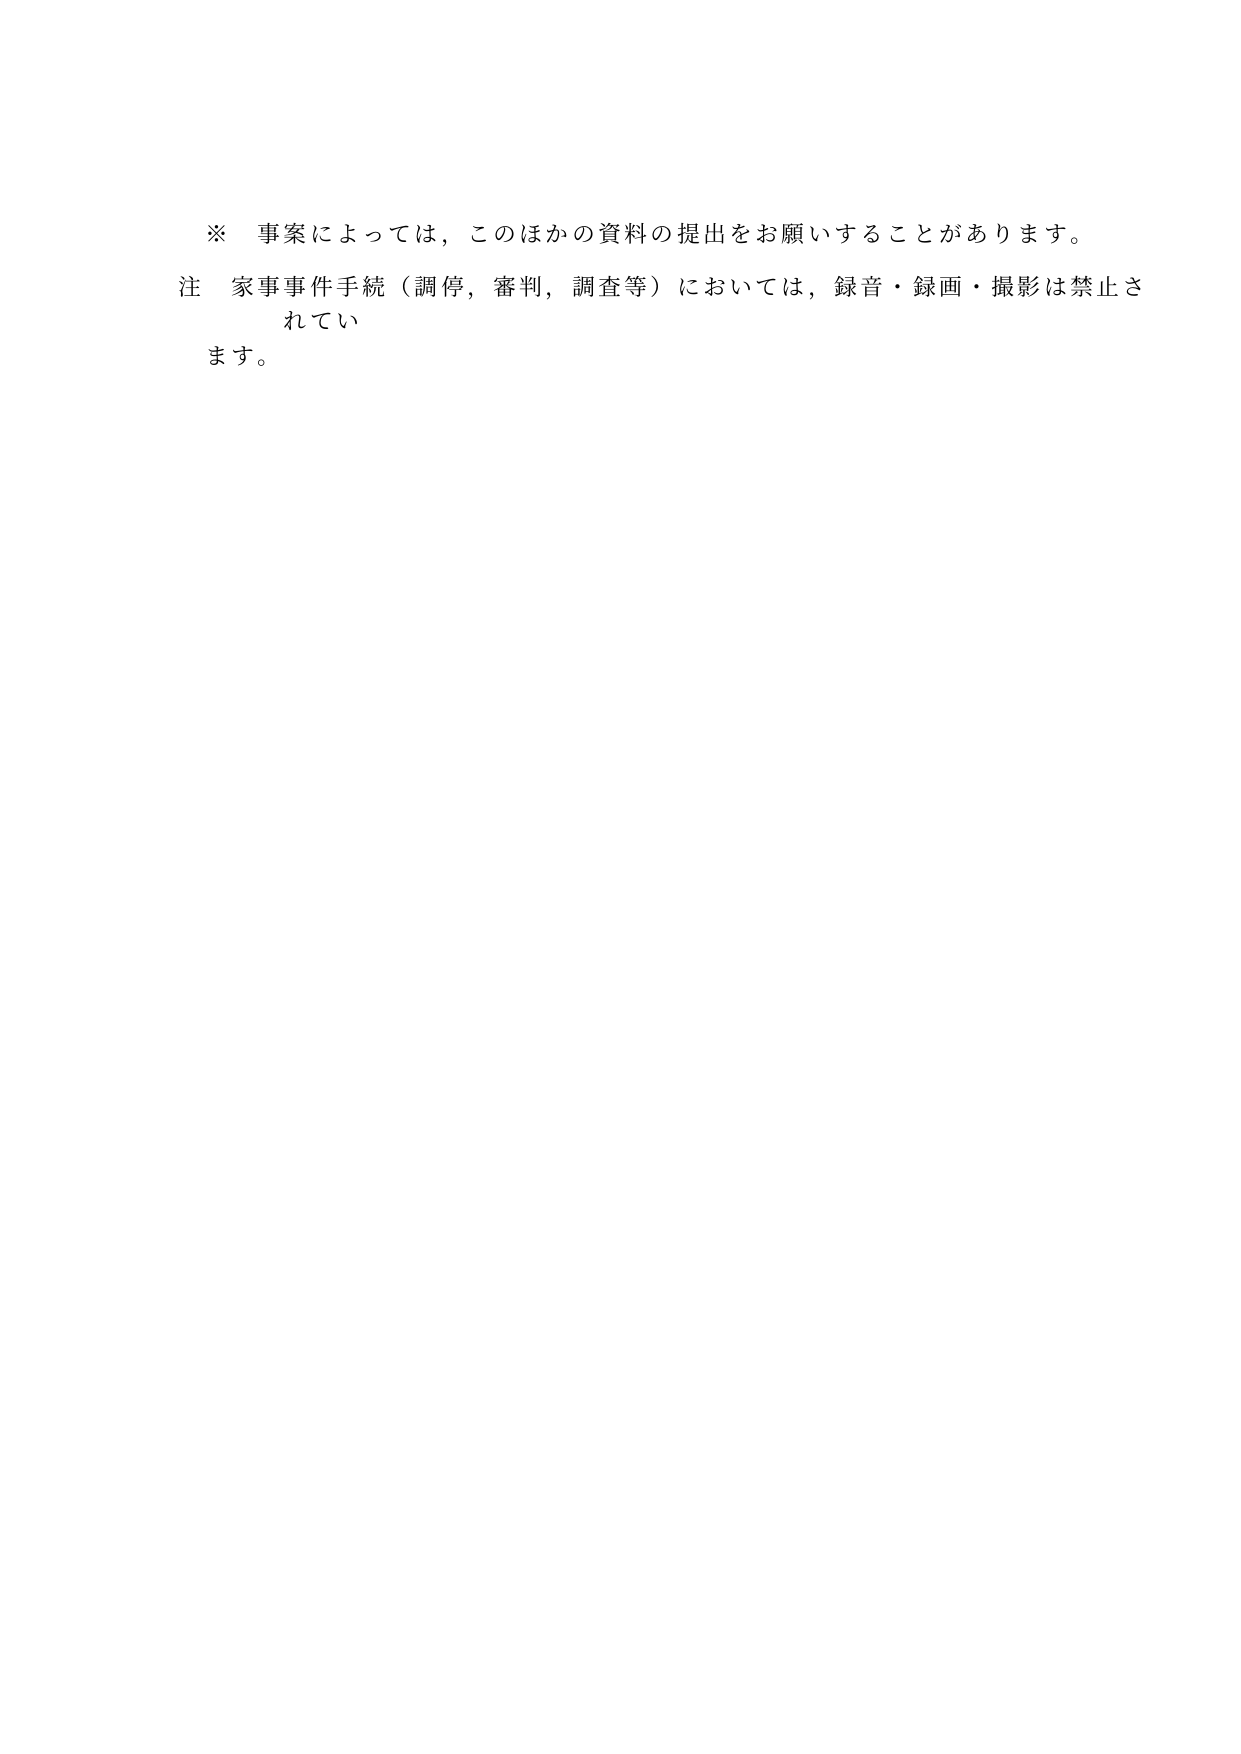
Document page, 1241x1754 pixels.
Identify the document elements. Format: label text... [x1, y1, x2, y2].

text ※ 事案によっては，このほかの資料の提出をお願いすることがあります。 [179, 216, 1150, 250]
text ます。 [205, 337, 1150, 372]
text 注 家事事件手続（調停，審判，調査等）においては，録音・録画・撮影は禁止されてい [179, 268, 1150, 337]
